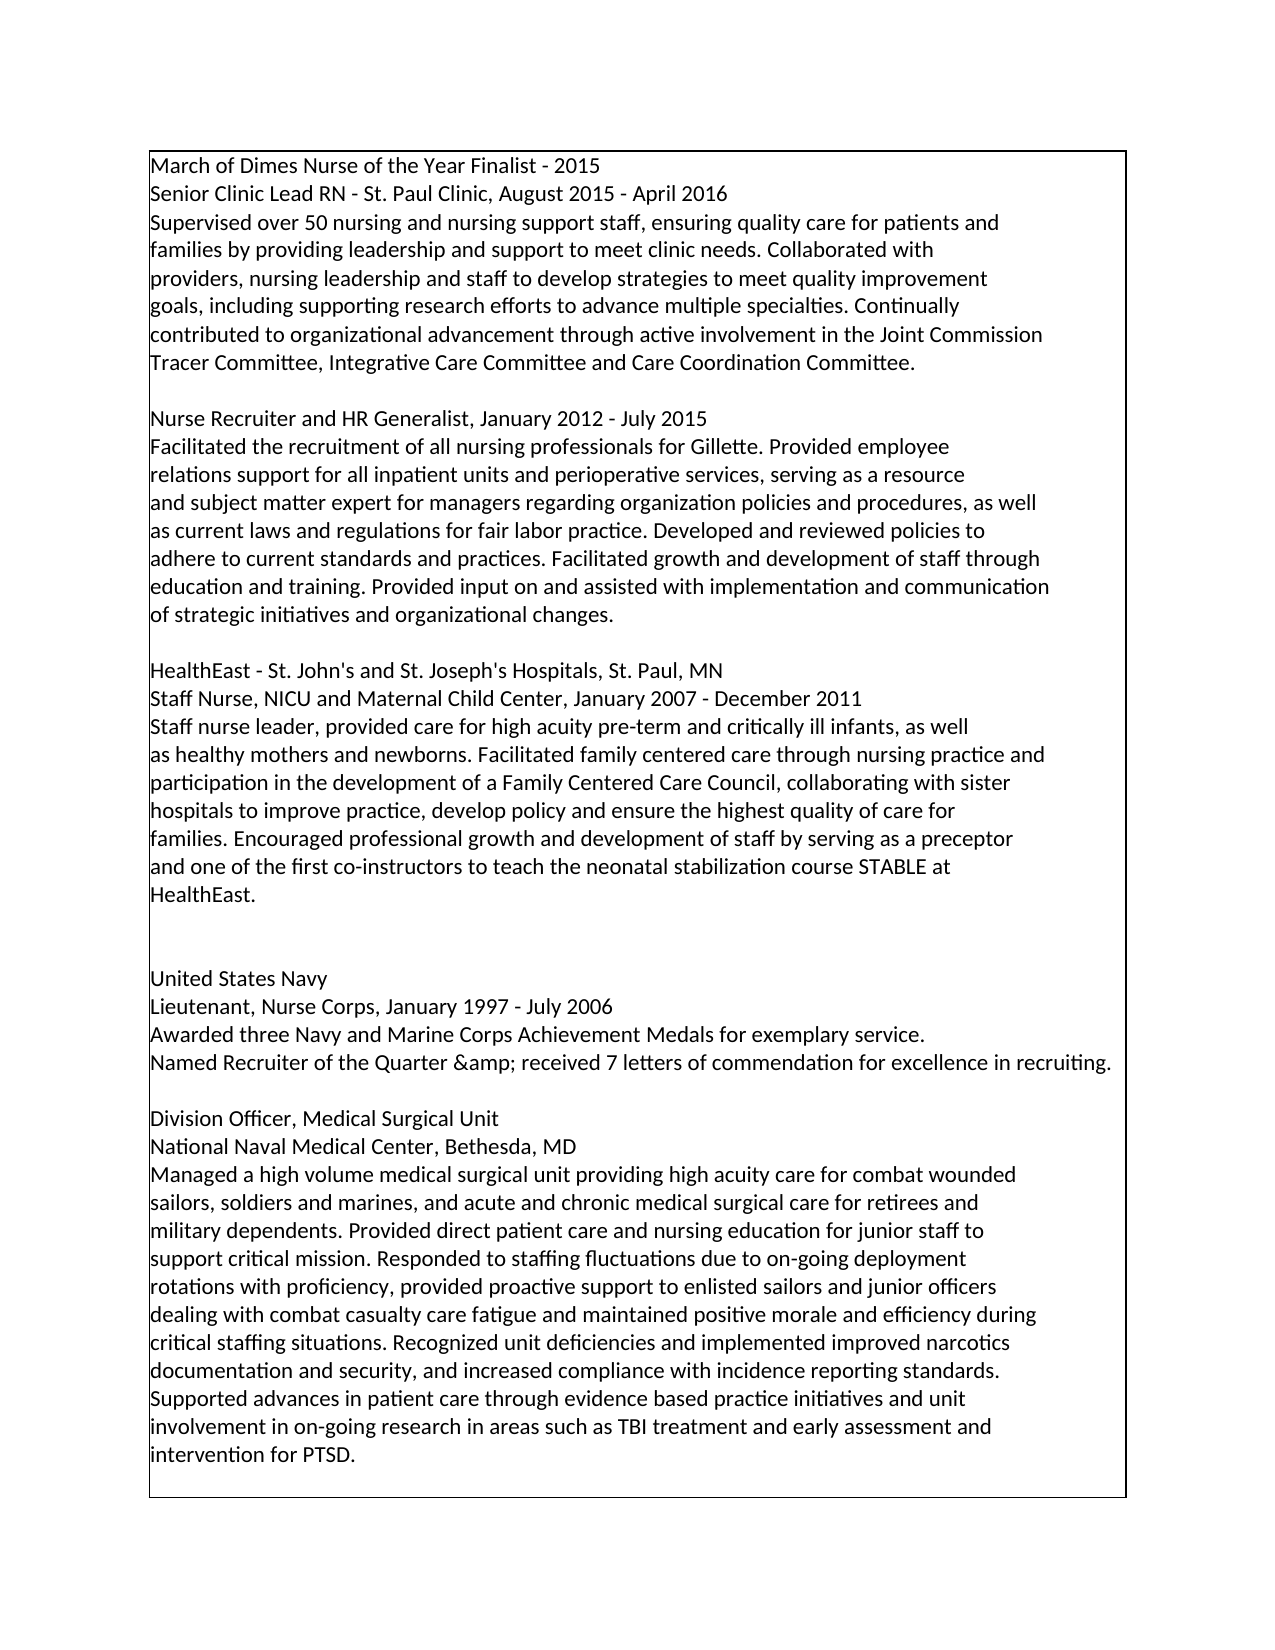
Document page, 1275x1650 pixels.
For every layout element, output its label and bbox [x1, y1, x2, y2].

table_header [150, 152, 1125, 1497]
